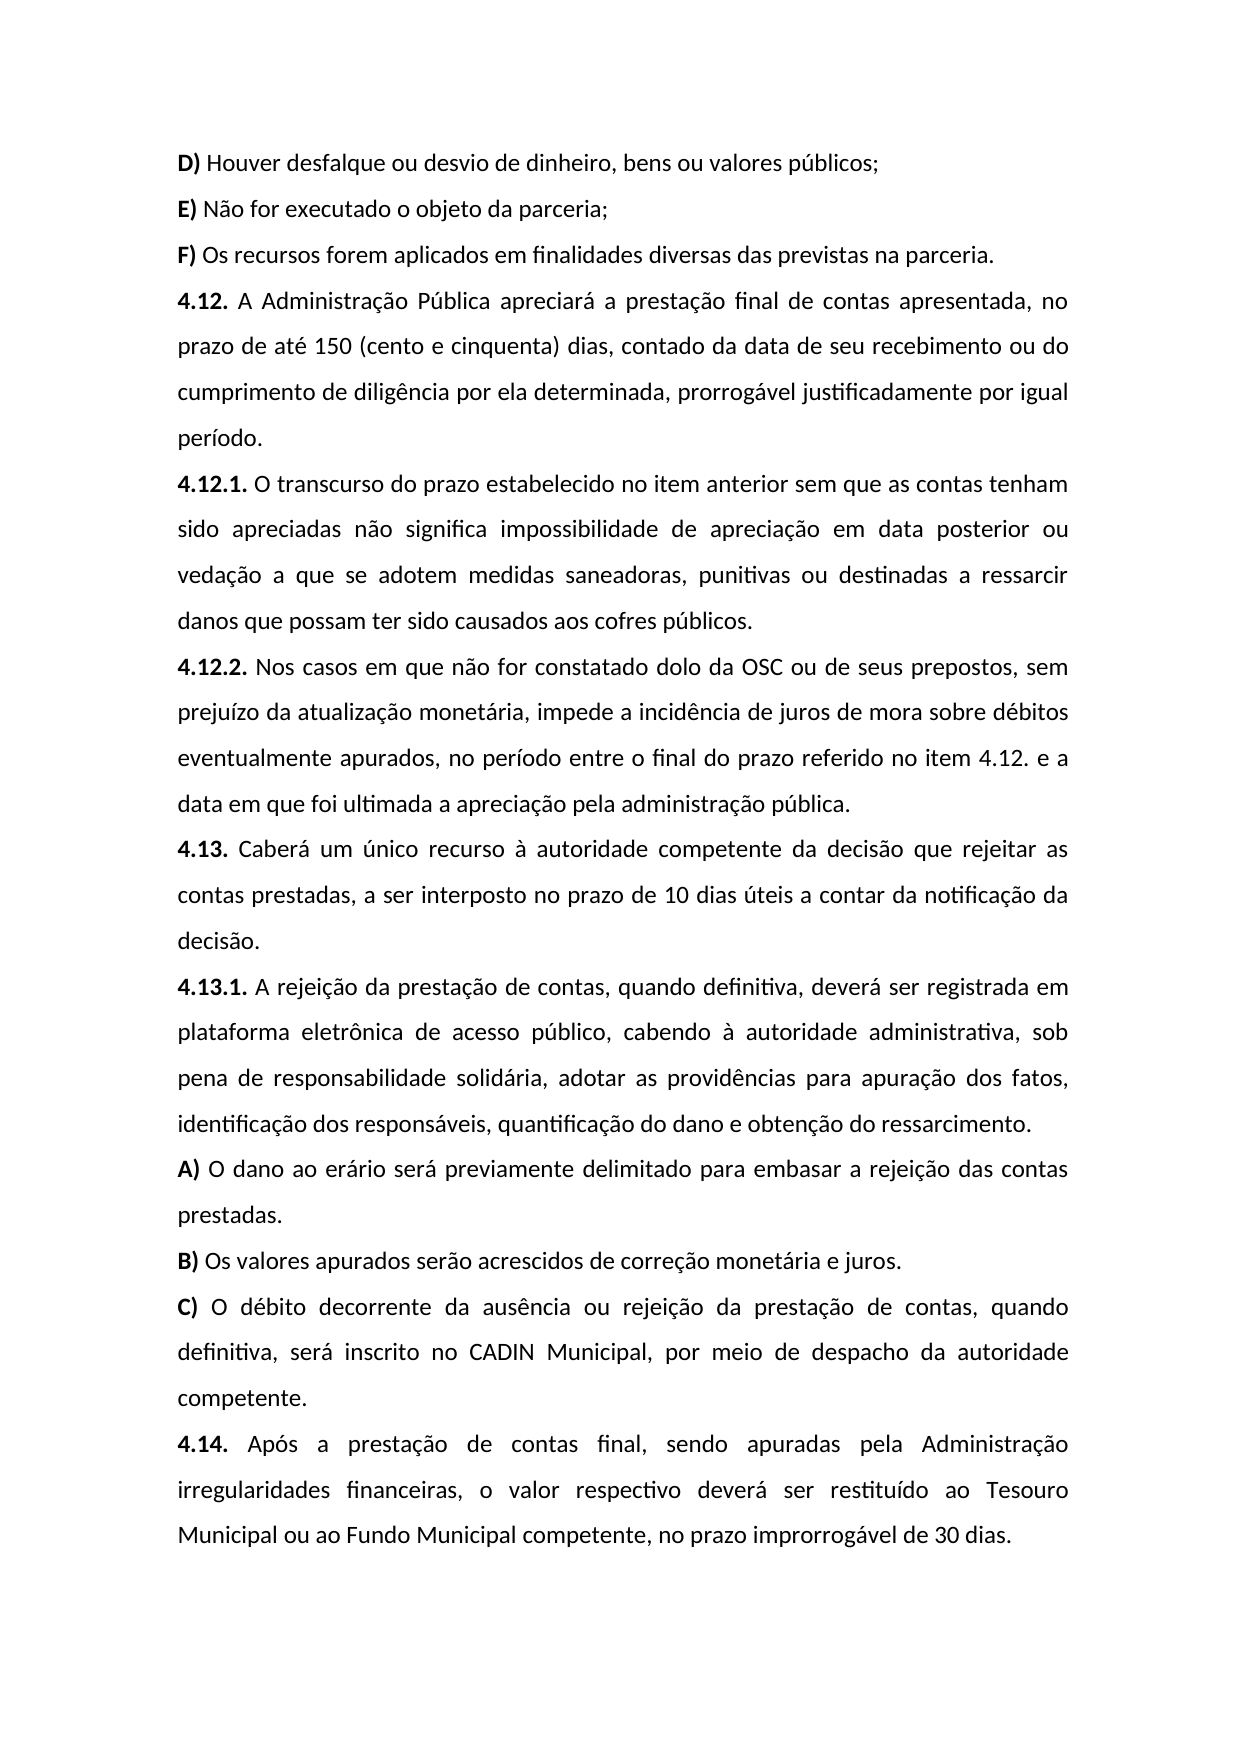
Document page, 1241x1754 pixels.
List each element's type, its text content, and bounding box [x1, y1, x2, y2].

text F) Os recursos forem aplicados em finalidades diversas das previstas na parceria. [177, 239, 1069, 269]
text 4.12.1. O transcurso do prazo estabelecido no item anterior sem que as contas tenham sido apreciadas não significa impossibilidade de apreciação em data posterior ou vedação a que se adotem medidas saneadoras, punitivas ou destinadas a ressarcir danos que possam ter sido causados aos cofres públicos. [177, 468, 1069, 635]
text E) Não for executado o objeto da parceria; [177, 193, 1069, 224]
text D) Houver desfalque ou desvio de dinheiro, bens ou valores públicos; [177, 148, 1069, 178]
text 4.13. Caberá um único recurso à autoridade competente da decisão que rejeitar as contas prestadas, a ser interposto no prazo de 10 dias úteis a contar da notificação da decisão. [177, 833, 1069, 956]
text B) Os valores apurados serão acrescidos de correção monetária e juros. [177, 1245, 1069, 1276]
text A) O dano ao erário será previamente delimitado para embasar a rejeição das contas prestadas. [177, 1154, 1069, 1230]
text 4.14. Após a prestação de contas final, sendo apuradas pela Administração irregularidades financeiras, o valor respectivo deverá ser restituído ao Tesouro Municipal ou ao Fundo Municipal competente, no prazo improrrogável de 30 dias. [177, 1428, 1069, 1550]
text 4.12. A Administração Pública apreciará a prestação final de contas apresentada, no prazo de até 150 (cento e cinquenta) dias, contado da data de seu recebimento ou do cumprimento de diligência por ela determinada, prorrogável justificadamente por igual período. [177, 285, 1069, 452]
text 4.12.2. Nos casos em que não for constatado dolo da OSC ou de seus prepostos, sem prejuízo da atualização monetária, impede a incidência de juros de mora sobre débitos eventualmente apurados, no período entre o final do prazo referido no item 4.12. e a data em que foi ultimada a apreciação pela administração pública. [177, 651, 1069, 818]
text 4.13.1. A rejeição da prestação de contas, quando definitiva, deverá ser registrada em plataforma eletrônica de acesso público, cabendo à autoridade administrativa, sob pena de responsabilidade solidária, adotar as providências para apuração dos fatos, identificação dos responsáveis, quantificação do dano e obtenção do ressarcimento. [177, 971, 1069, 1138]
text C) O débito decorrente da ausência ou rejeição da prestação de contas, quando definitiva, será inscrito no CADIN Municipal, por meio de despacho da autoridade competente. [177, 1291, 1069, 1413]
